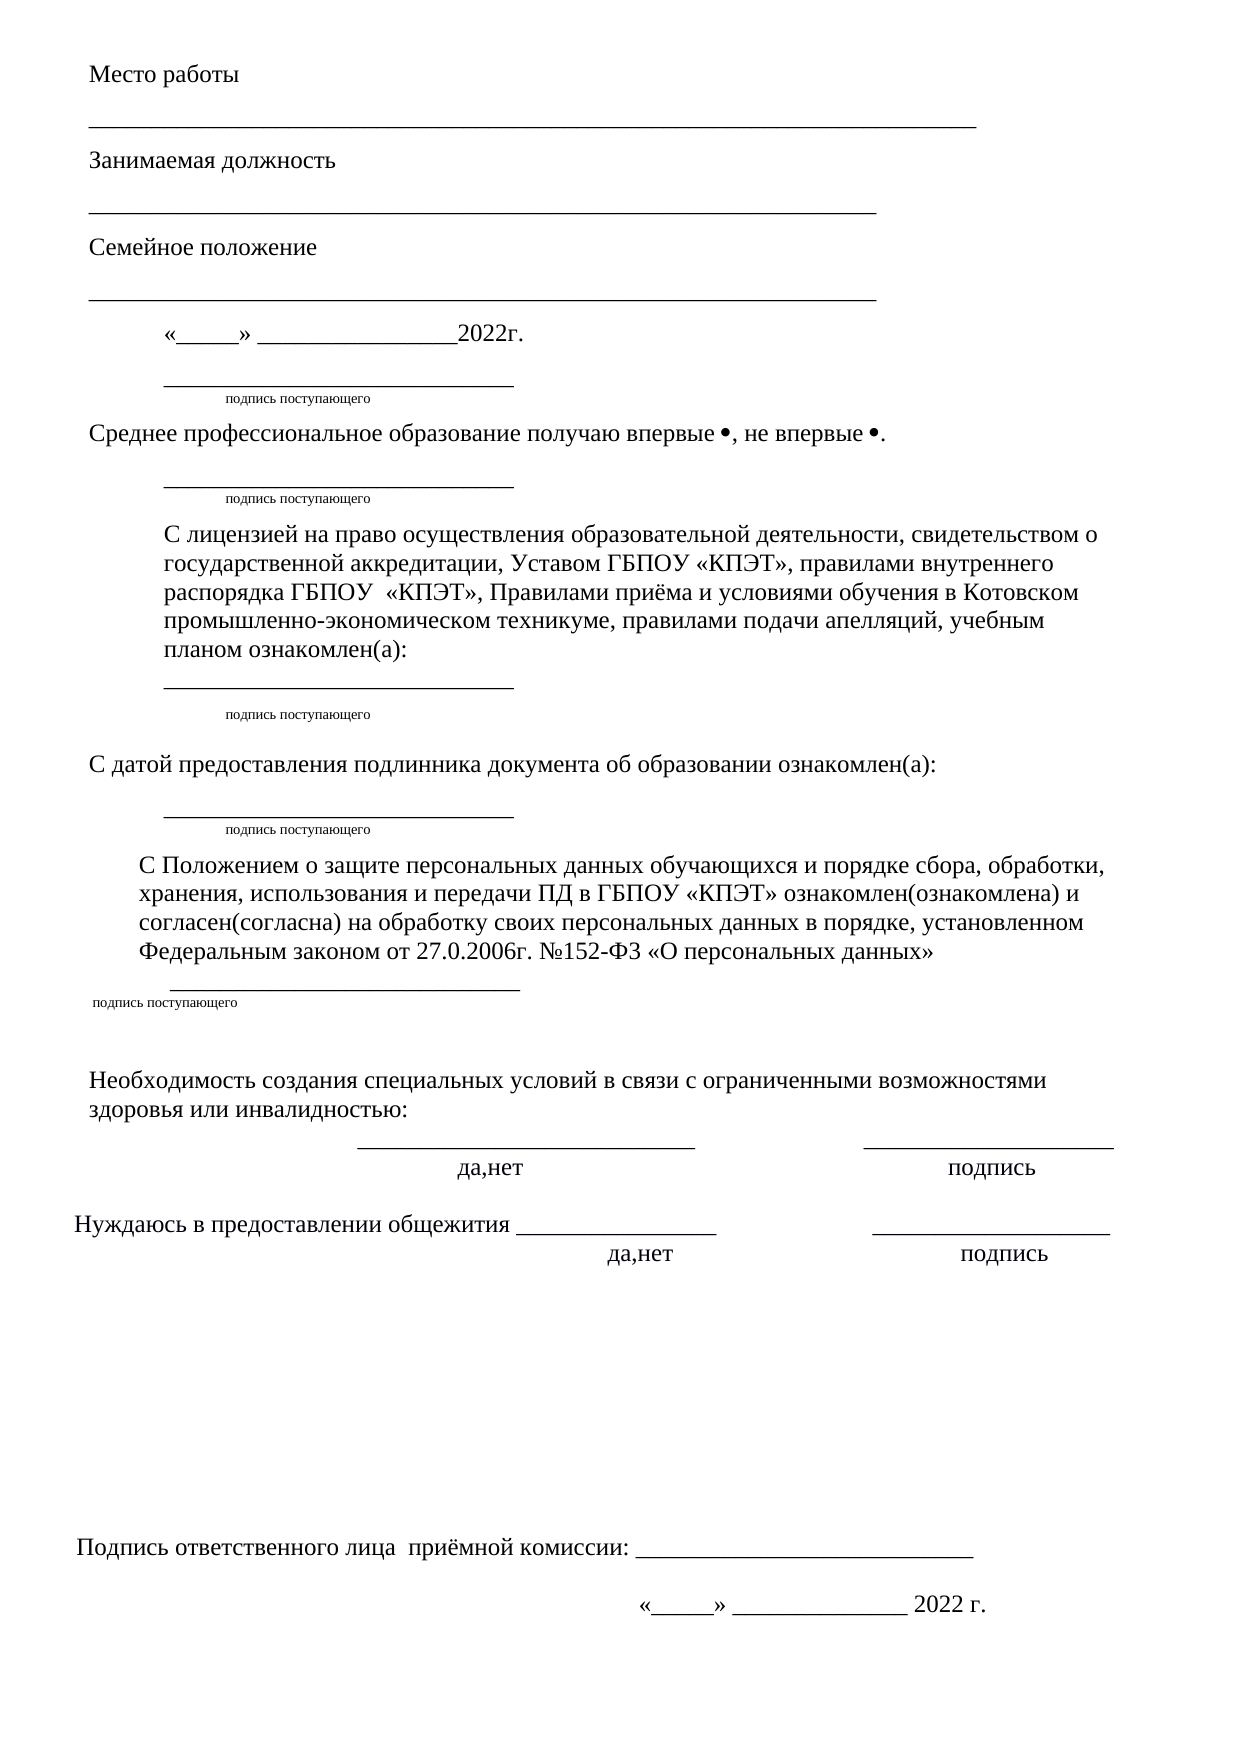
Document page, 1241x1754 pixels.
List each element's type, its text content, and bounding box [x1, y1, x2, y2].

text С лицензией на право осуществления образовательной деятельности, свидетельством о государственной аккредитации, Уставом ГБПОУ «КПЭТ», правилами внутреннего распорядка ГБПОУ «КПЭТ», Правилами приёма и условиями обучения в Котовском промышленно-экономическом техникуме, правилами подачи апелляций, учебным планом ознакомлен(а): [164, 519, 1122, 663]
text Среднее профессиональное образование получаю впервые , не впервые . [89, 418, 1122, 447]
text подпись поступающего [89, 490, 1122, 519]
text подпись поступающего [89, 390, 1122, 418]
text Семейное положение [89, 232, 1122, 260]
text С датой предоставления подлинника документа об образовании ознакомлен(а): [89, 749, 1122, 778]
text С Положением о защите персональных данных обучающихся и порядке сбора, обработки, хранения, использования и передачи ПД в ГБПОУ «КПЭТ» ознакомлен(ознакомлена) и согласен(согласна) на обработку своих персональных данных в порядке, установленном Федеральным законом от 27.0.2006г. №152-Ф3 «О персональных данных» [139, 850, 1122, 965]
text ____________________________ [89, 792, 1122, 821]
text подпись поступающего [89, 993, 1122, 1022]
text ____________________________ [89, 965, 1122, 993]
text ____________________________ [89, 361, 1122, 390]
table_header Необходимость создания специальных условий в связи с ограниченными возможностями здоровья или инвалидностью: ___________________________ ____________________ да,нет подпись Нуждаюсь в предоставлении общежития ________________ ___________________ [78, 1065, 1133, 1238]
table_cell да,нет подпись [78, 1238, 1133, 1267]
text ____________________________ [89, 462, 1122, 490]
text _______________________________________________________________________ [89, 102, 1122, 131]
text подпись поступающего [89, 821, 1122, 850]
text _______________________________________________________________ [89, 275, 1122, 303]
text подпись поступающего [89, 706, 1122, 735]
text _______________________________________________________________ [89, 188, 1122, 217]
text Место работы [89, 59, 1122, 88]
text ____________________________ [89, 663, 1122, 692]
text «_____» ________________2022г. [89, 318, 1122, 347]
text Занимаемая должность [89, 145, 1122, 174]
